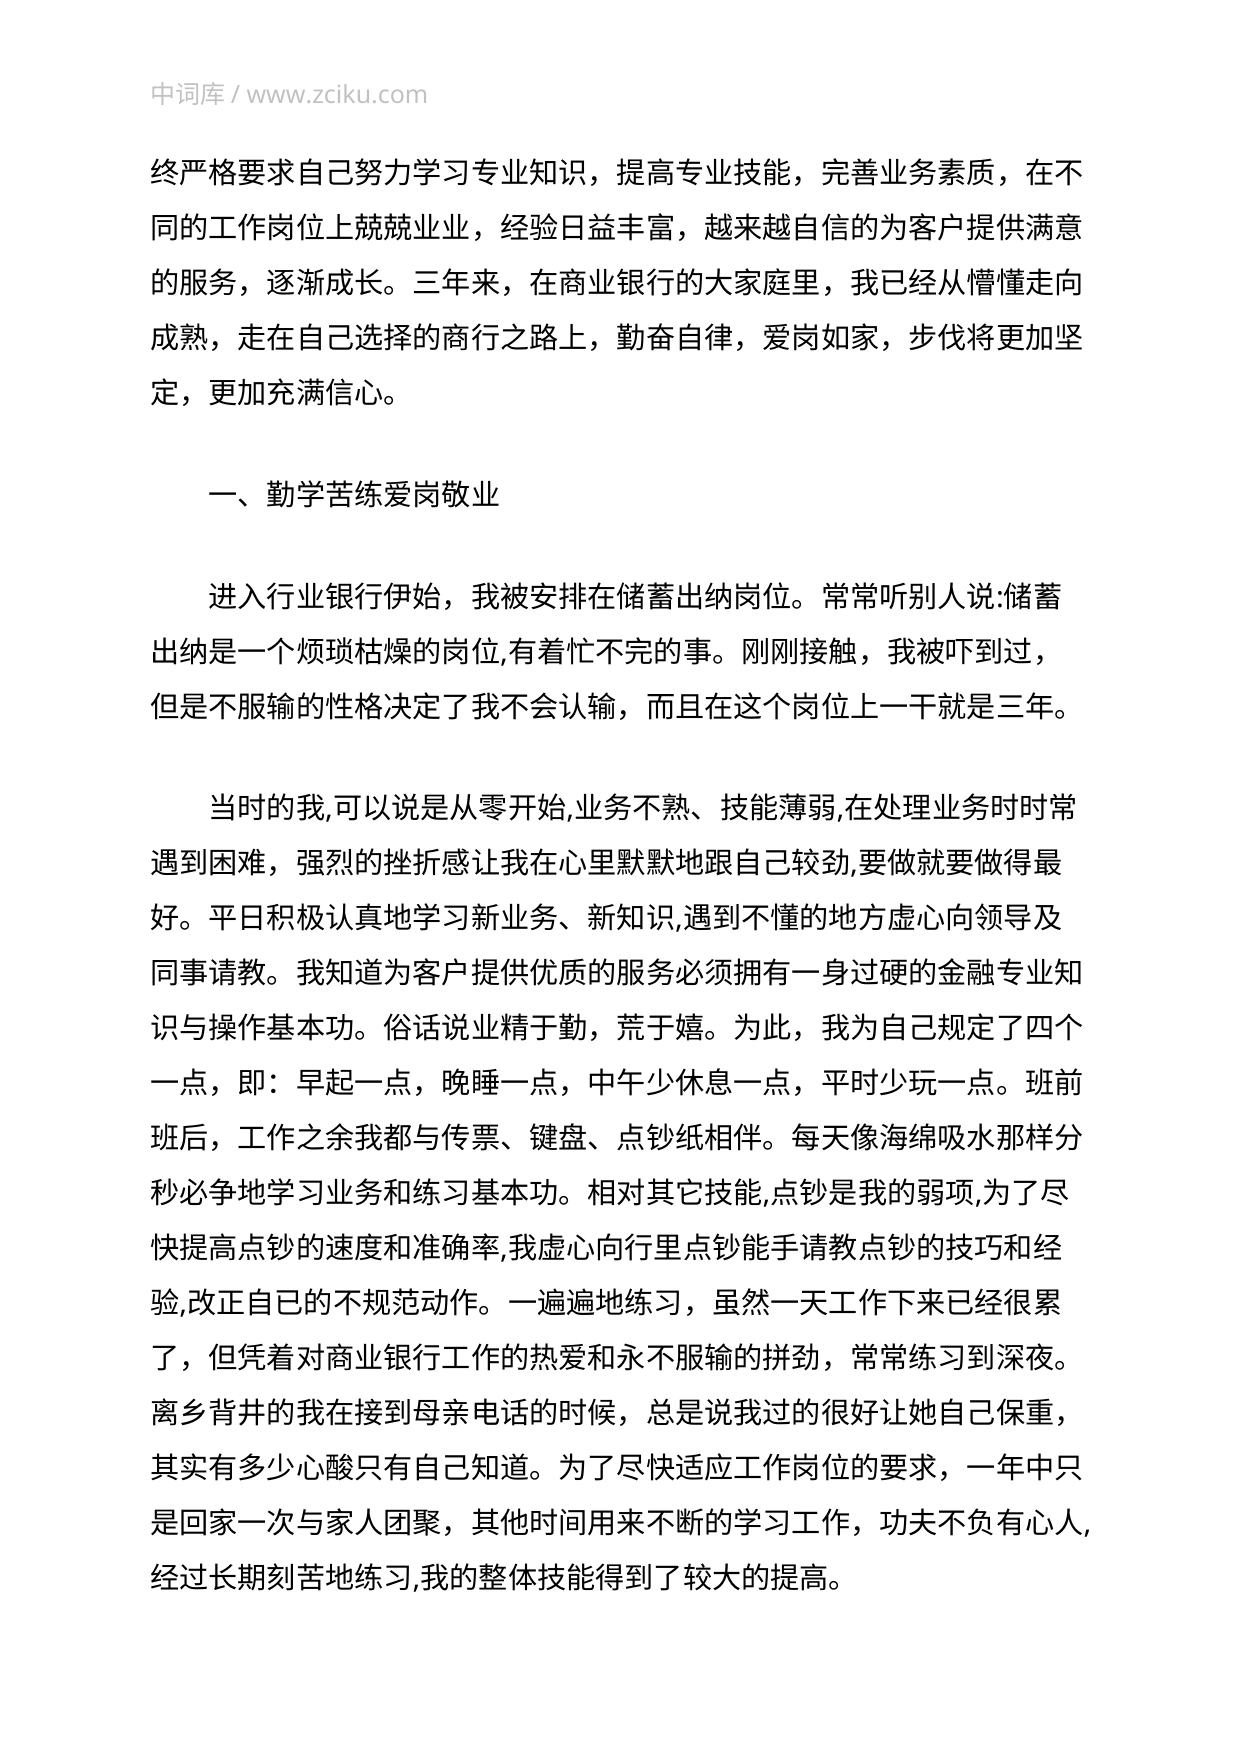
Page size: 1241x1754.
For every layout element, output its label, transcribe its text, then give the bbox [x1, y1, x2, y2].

text 一、勤学苦练爱岗敬业 [150, 471, 1090, 514]
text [150, 150, 1090, 412]
text 当时的我,可以说是从零开始,业务不熟、技能薄弱,在处理业务时时常遇到困难，强烈的挫折感让我在心里默默地跟自己较劲,要做就要做得最好。平日积极认真地学习新业务、新知识,遇到不懂的地方虚心向领导及同事请教。我知道为客户提供优质的服务必须拥有一身过硬的金融专业知识与操作基本功。俗话说业精于勤，荒于嬉。为此，我为自己规定了四个一点，即：早起一点，晚睡一点，中午少休息一点，平时少玩一点。班前班后，工作之余我都与传票、键盘、点钞纸相伴。每天像海绵吸水那样分秒必争地学习业务和练习基本功。相对其它技能,点钞是我的弱项,为了尽快提高点钞的速度和准确率,我虚心向行里点钞能手请教点钞的技巧和经验,改正自已的不规范动作。一遍遍地练习，虽然一天工作下来已经很累了，但凭着对商业银行工作的热爱和永不服输的拼劲，常常练习到深夜。离乡背井的我在接到母亲电话的时候，总是说我过的很好让她自己保重，其实有多少心酸只有自己知道。为了尽快适应工作岗位的要求，一年中只是回家一次与家人团聚，其他时间用来不断的学习工作，功夫不负有心人,经过长期刻苦地练习,我的整体技能得到了较大的提高。 [150, 785, 1090, 1597]
text 进入行业银行伊始，我被安排在储蓄出纳岗位。常常听别人说:储蓄出纳是一个烦琐枯燥的岗位,有着忙不完的事。刚刚接触，我被吓到过，但是不服输的性格决定了我不会认输，而且在这个岗位上一干就是三年。 [150, 573, 1090, 725]
